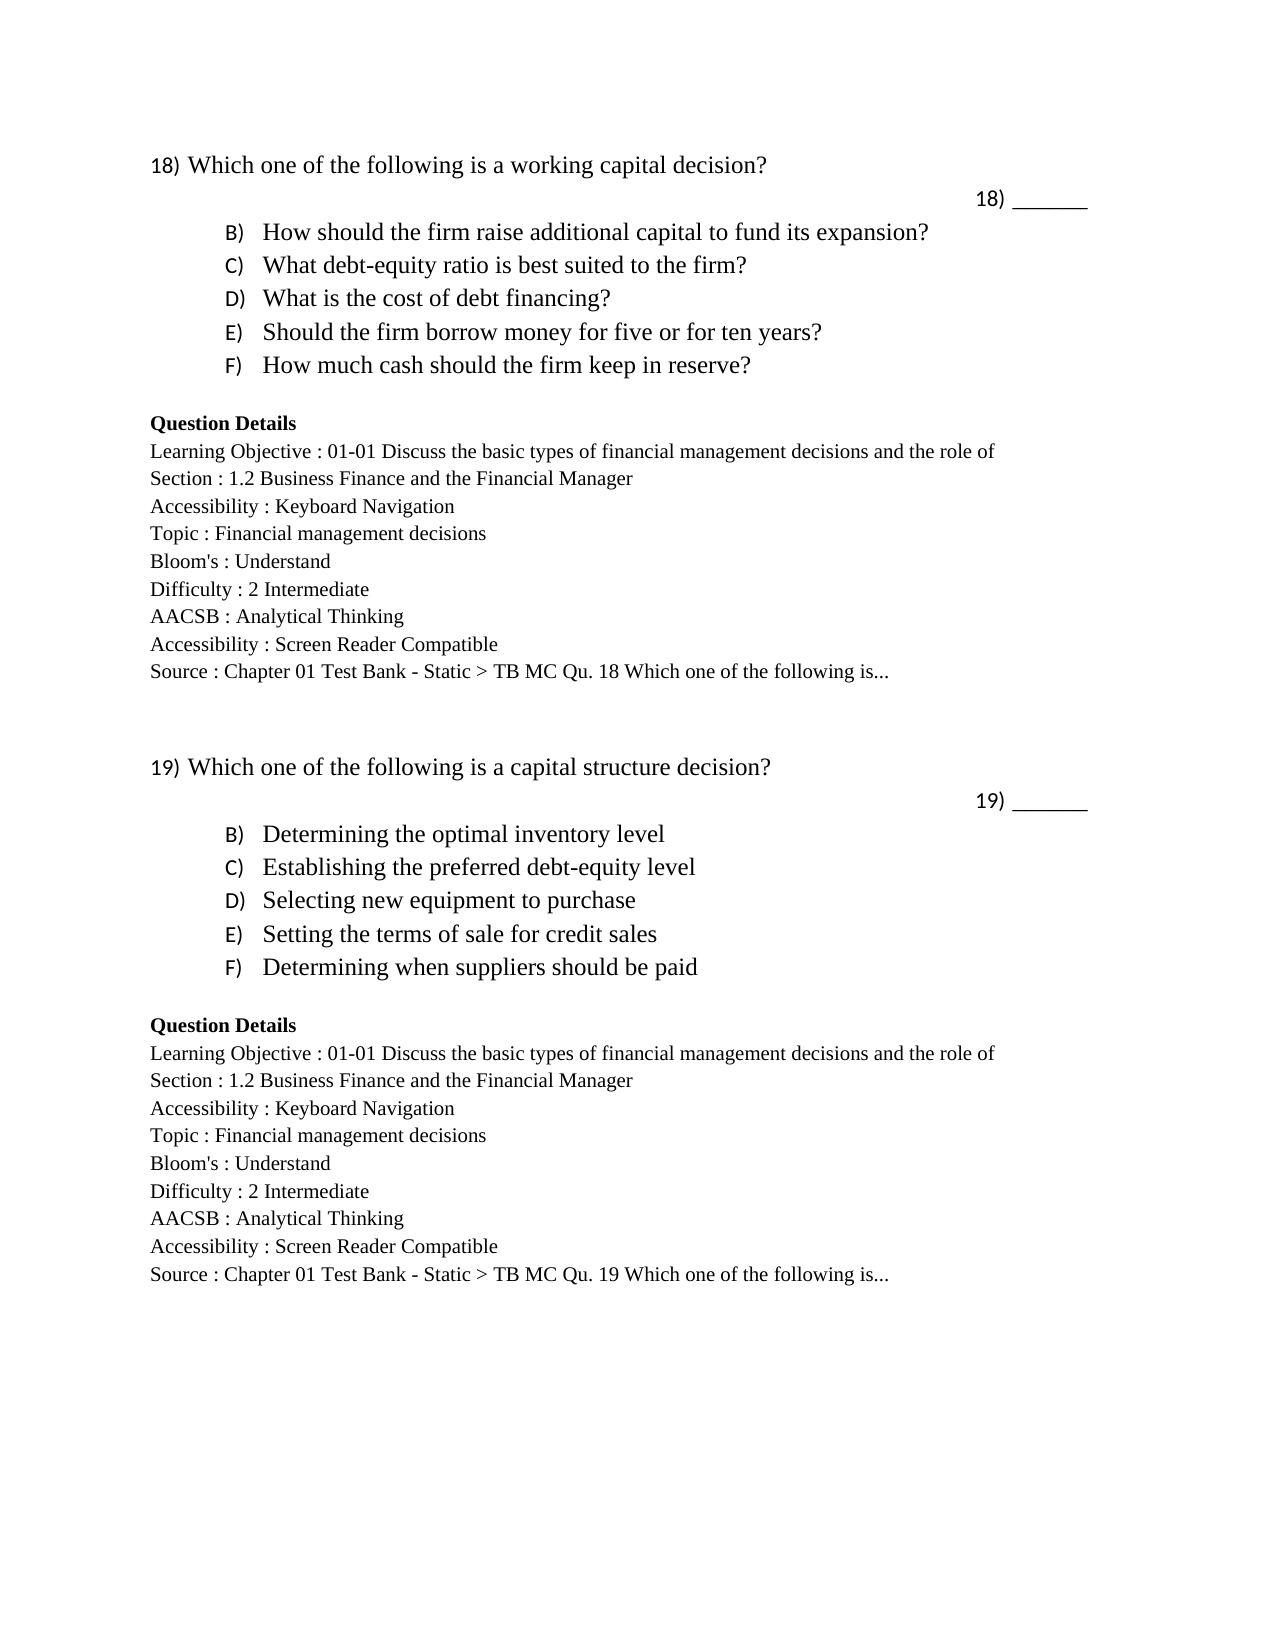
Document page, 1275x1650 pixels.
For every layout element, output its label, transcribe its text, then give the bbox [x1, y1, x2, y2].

list Should the firm borrow money for five or for ten years? [225, 317, 1125, 346]
list Establishing the preferred debt-equity level [225, 852, 1125, 881]
list Determining when suppliers should be paid [225, 952, 1125, 981]
list How should the firm raise additional capital to fund its expansion? [225, 217, 1125, 246]
text Question Details Learning Objective : 01-01 Discuss the basic types of financial management decisions and the role of Section : 1.2 Business Finance and the Financial Manager Accessibility : Keyboard Navigation Topic : Financial management decisions Bloom's : Understand Difficulty : 2 Intermediate AACSB : Analytical Thinking Accessibility : Screen Reader Compatible Source : Chapter 01 Test Bank - Static > TB MC Qu. 18 Which one of the following is... [150, 383, 1125, 683]
list Setting the terms of sale for credit sales [225, 919, 1125, 948]
list How much cash should the firm keep in reserve? [225, 350, 1125, 379]
text Question Details Learning Objective : 01-01 Discuss the basic types of financial management decisions and the role of Section : 1.2 Business Finance and the Financial Manager Accessibility : Keyboard Navigation Topic : Financial management decisions Bloom's : Understand Difficulty : 2 Intermediate AACSB : Analytical Thinking Accessibility : Screen Reader Compatible Source : Chapter 01 Test Bank - Static > TB MC Qu. 19 Which one of the following is... [150, 985, 1125, 1286]
list Selecting new equipment to purchase [225, 885, 1125, 914]
list Which one of the following is a working capital decision? [150, 150, 1125, 179]
list ______ [975, 785, 1125, 814]
list Determining the optimal inventory level [225, 819, 1125, 848]
list What debt-equity ratio is best suited to the firm? [225, 250, 1125, 279]
list Which one of the following is a capital structure decision? [150, 752, 1125, 781]
list ______ [975, 183, 1125, 212]
list What is the cost of debt financing? [225, 283, 1125, 312]
